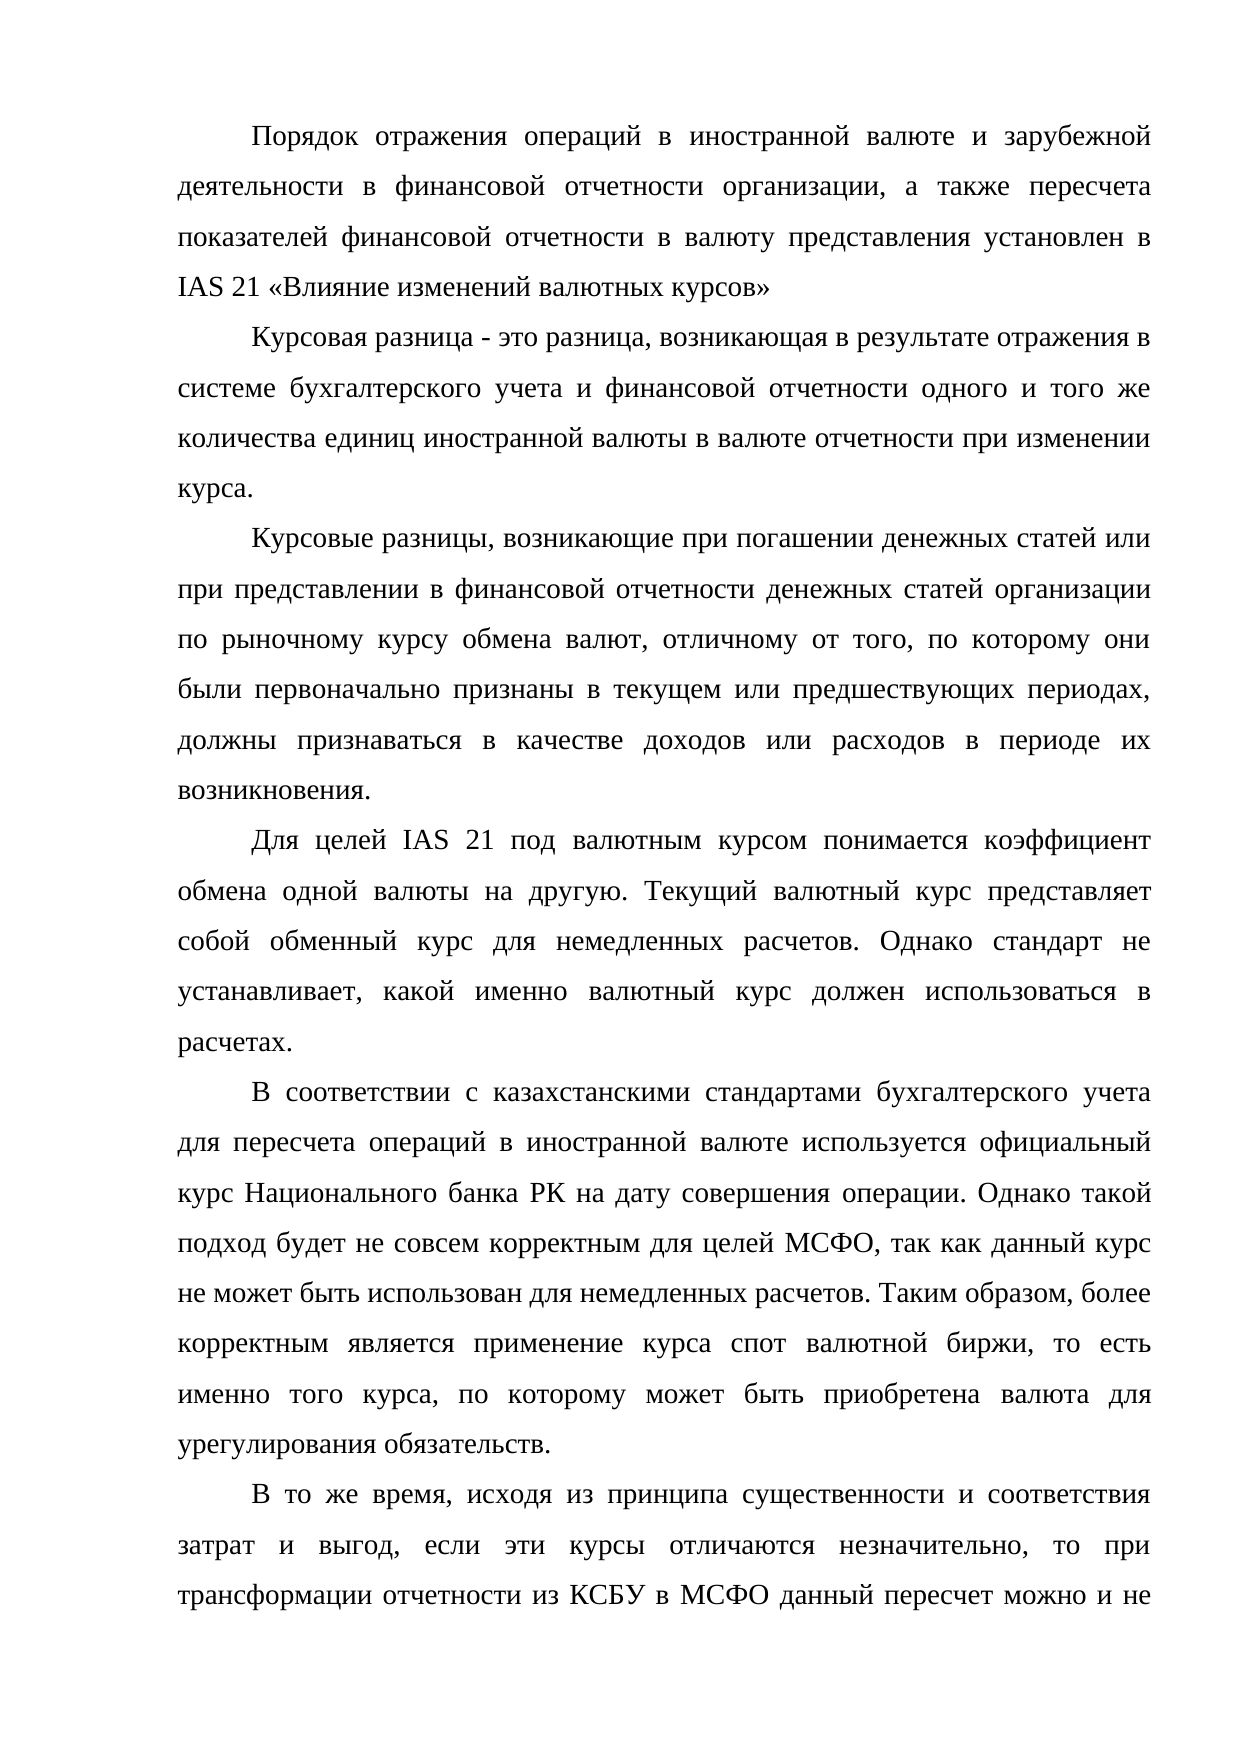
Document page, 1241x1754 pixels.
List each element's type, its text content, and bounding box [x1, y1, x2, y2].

text Для целей IAS 21 под валютным курсом понимается коэффициент обмена одной валюты на другую. Текущий валютный курс представляет собой обменный курс для немедленных расчетов. Однако стандарт не устанавливает, какой именно валютный курс должен использоваться в расчетах. [177, 822, 1152, 1057]
text В соответствии с казахстанскими стандартами бухгалтерского учета для пересчета операций в иностранной валюте используется официальный курс Национального банка РК на дату совершения операции. Однако такой подход будет не совсем корректным для целей МСФО, так как данный курс не может быть использован для немедленных расчетов. Таким образом, более корректным является применение курса спот валютной биржи, то есть именно того курса, по которому может быть приобретена валюта для урегулирования обязательств. [177, 1074, 1152, 1460]
text Порядок отражения операций в иностранной валюте и зарубежной деятельности в финансовой отчетности организации, а также пересчета показателей финансовой отчетности в валюту представления установлен в IAS 21 «Влияние изменений валютных курсов» [177, 118, 1152, 303]
text Курсовые разницы, возникающие при погашении денежных статей или при представлении в финансовой отчетности денежных статей организации по рыночному курсу обмена валют, отличному от того, по которому они были первоначально признаны в текущем или предшествующих периодах, должны признаваться в качестве доходов или расходов в периоде их возникновения. [177, 521, 1152, 806]
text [177, 1477, 1152, 1611]
text Курсовая разница - это разница, возникающая в результате отражения в системе бухгалтерского учета и финансовой отчетности одного и того же количества единиц иностранной валюты в валюте отчетности при изменении курса. [177, 319, 1152, 504]
